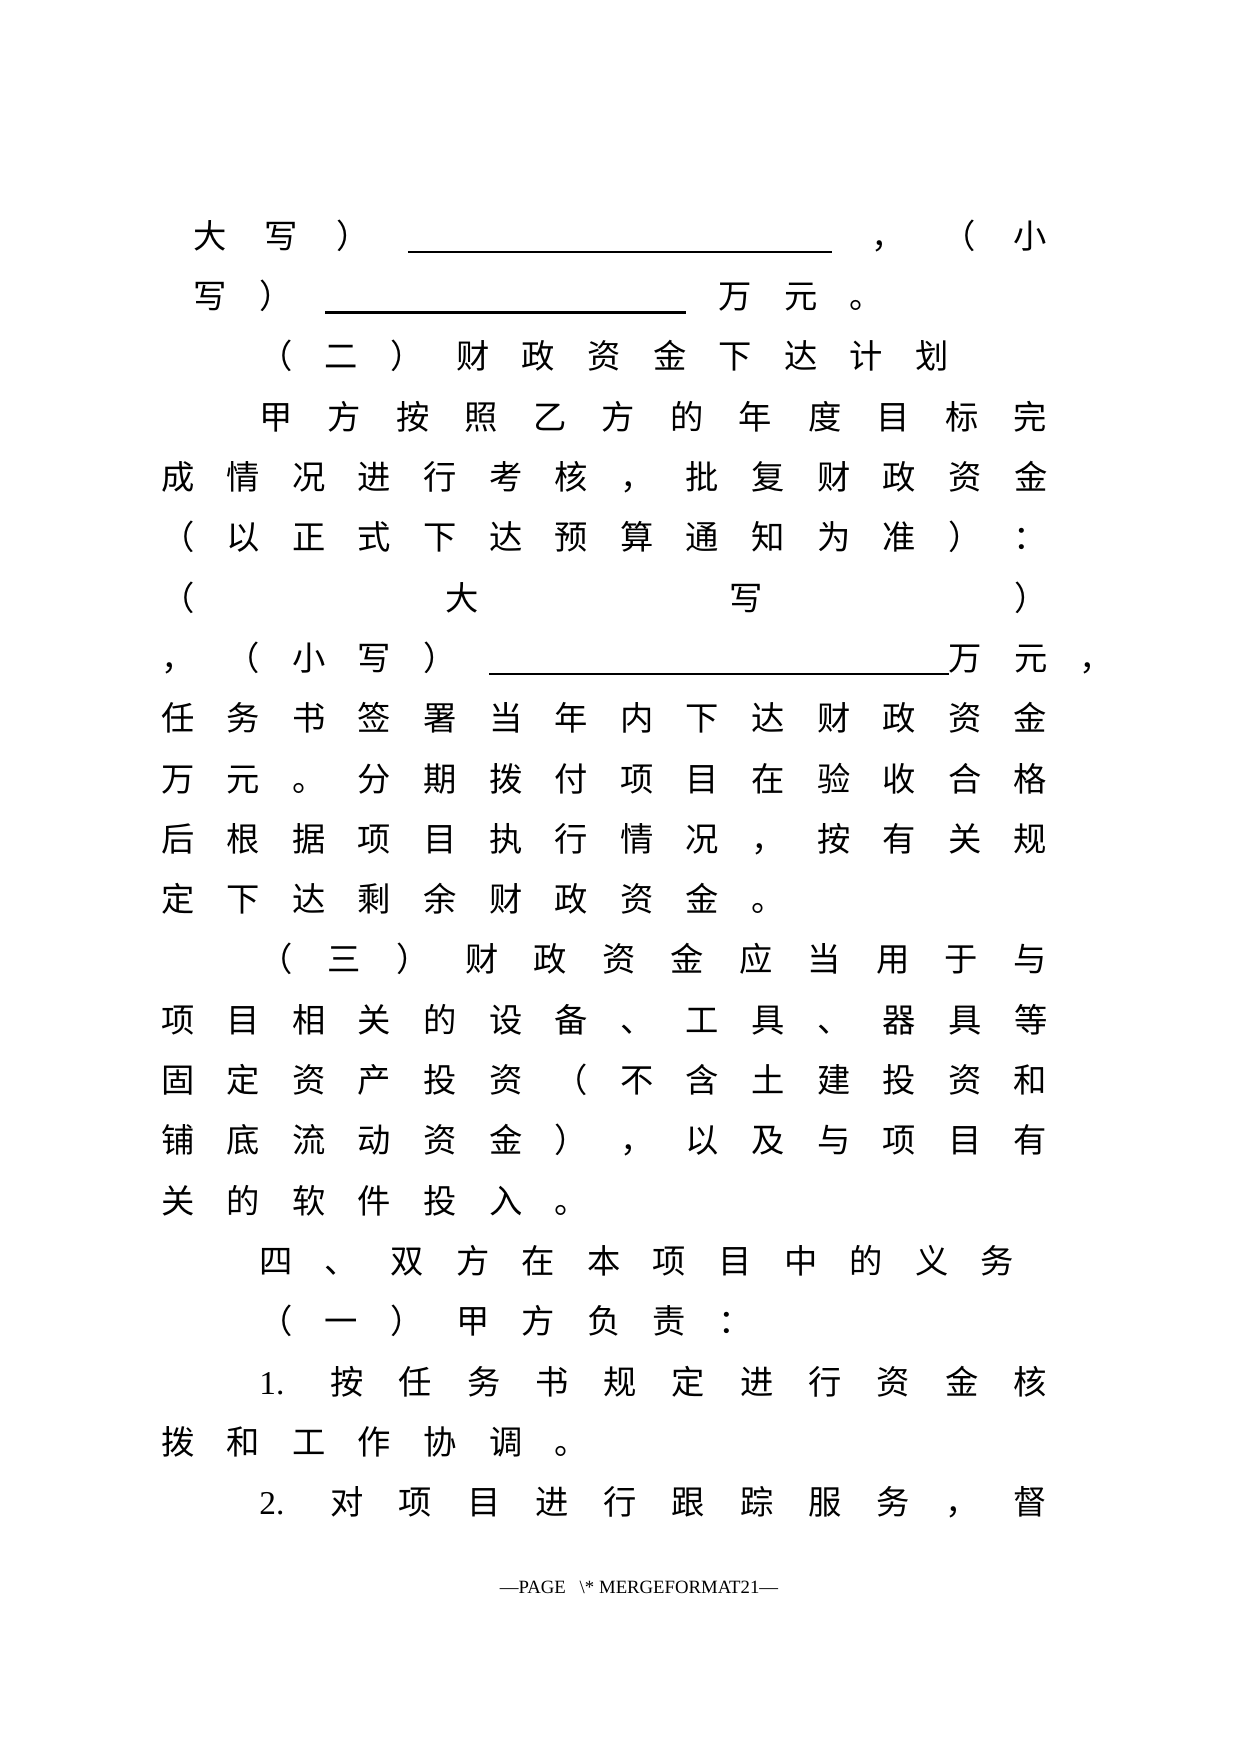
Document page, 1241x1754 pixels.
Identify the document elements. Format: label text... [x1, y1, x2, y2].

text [161, 1470, 1079, 1530]
text （二）财政资金下达计划 [161, 324, 1079, 384]
text （三）财政资金应当用于与项目相关的设备、工具、器具等固定资产投资（不含土建投资和铺底流动资金），以及与项目有关的软件投入。 [161, 927, 1079, 1229]
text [177, 203, 1079, 324]
text 1. 按任务书规定进行资金核拨和工作协调。 [161, 1349, 1079, 1470]
text 甲方按照乙方的年度目标完成情况进行考核，批复财政资金（以正式下达预算通知为准）：（大写） ，（小写） 万元，任务书签署当年内下达财政资金 万元。分期拨付项目在验收合格后根据项目执行情况，按有关规定下达剩余财政资金。 [161, 384, 1079, 927]
text （一）甲方负责： [161, 1289, 1079, 1349]
text 四、双方在本项目中的义务 [161, 1229, 1079, 1289]
